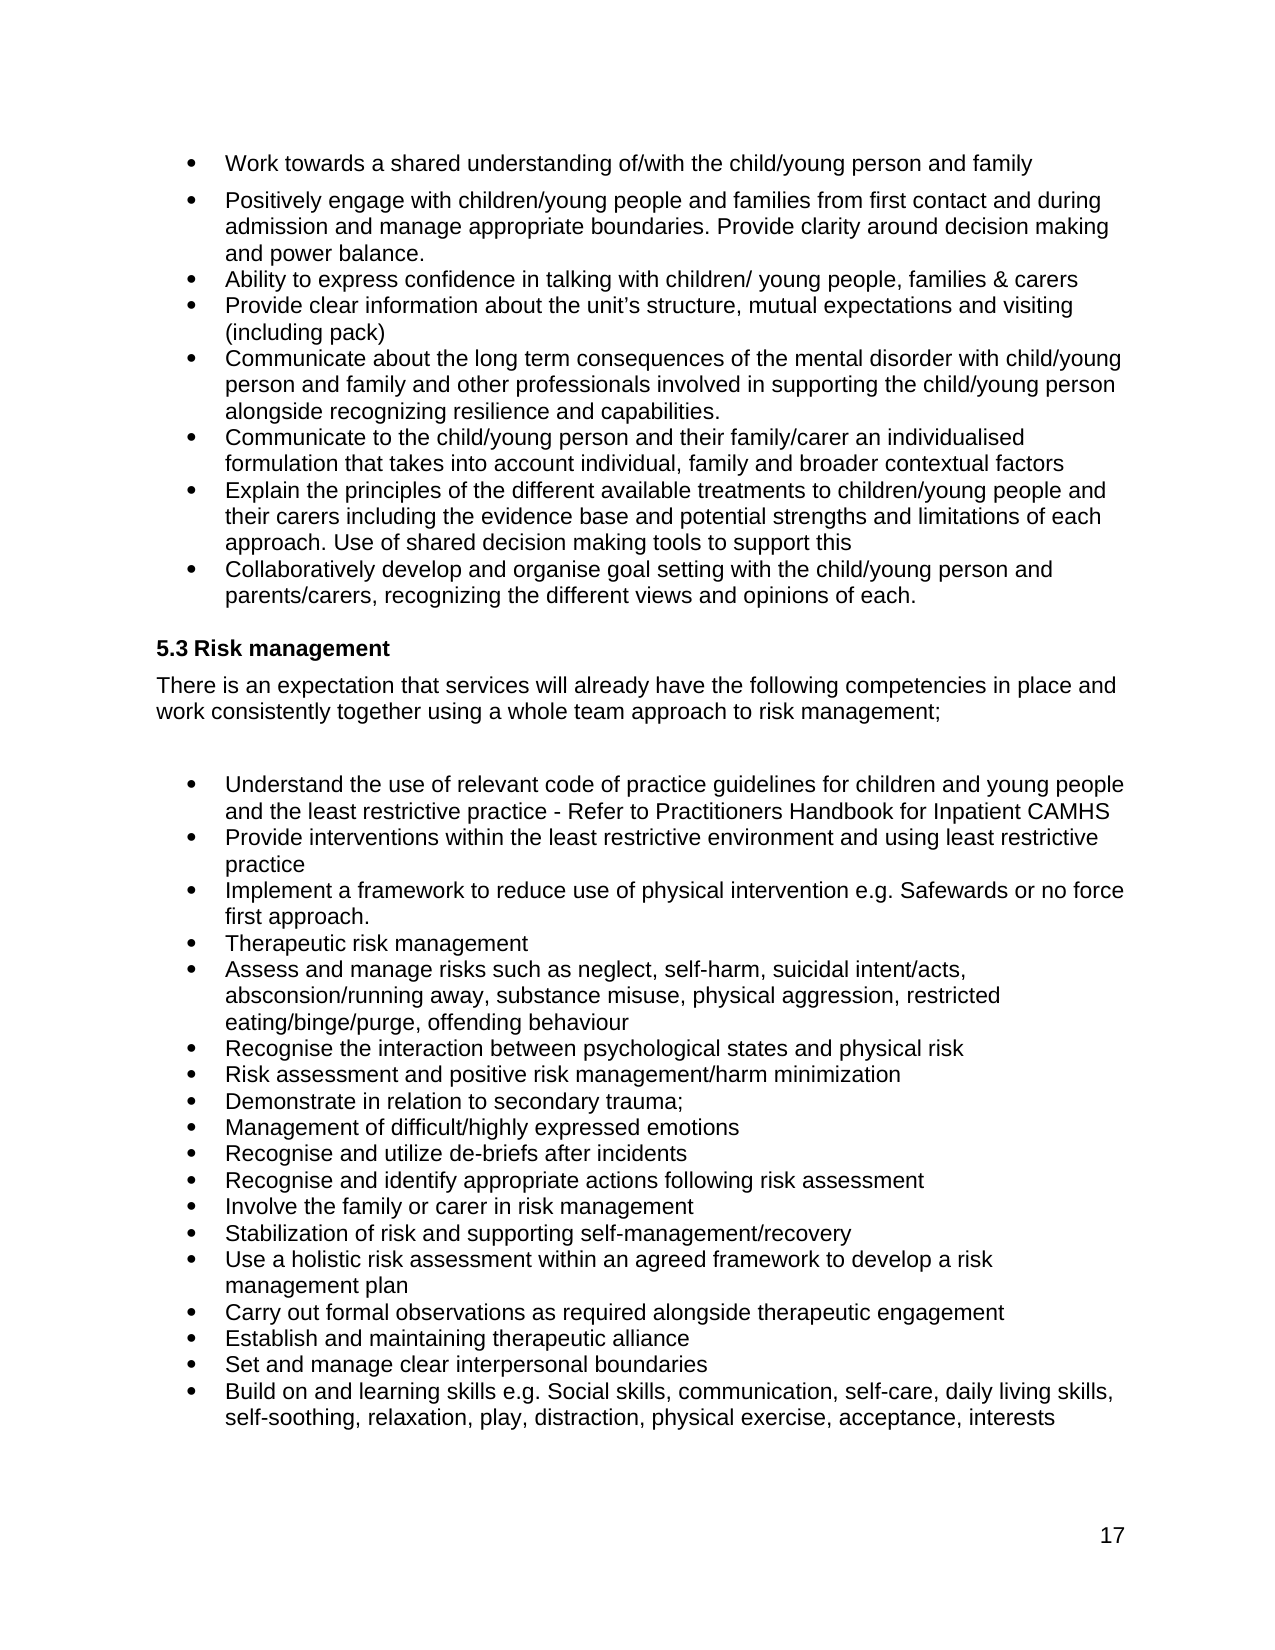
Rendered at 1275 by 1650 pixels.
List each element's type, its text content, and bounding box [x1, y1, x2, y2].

list Collaboratively develop and organise goal setting with the child/young person and parents/carers, recognizing the different views and opinions of each. [187, 556, 1125, 608]
text There is an expectation that services will already have the following competencies in place and work consistently together using a whole team approach to risk management; [156, 672, 1125, 724]
list Set and manage clear interpersonal boundaries [187, 1351, 1125, 1378]
list Provide interventions within the least restrictive environment and using least restrictive practice [187, 824, 1125, 877]
list Work towards a shared understanding of/with the child/young person and family [187, 150, 1125, 176]
list Communicate about the long term consequences of the mental disorder with child/young person and family and other professionals involved in supporting the child/young person alongside recognizing resilience and capabilities. [187, 345, 1125, 424]
list Assess and manage risks such as neglect, self-harm, suicidal intent/acts, absconsion/running away, substance misuse, physical aggression, restricted eating/binge/purge, offending behaviour [187, 956, 1125, 1035]
list Explain the principles of the different available treatments to children/young people and their carers including the evidence base and potential strengths and limitations of each approach. Use of shared decision making tools to support this [187, 477, 1125, 556]
list Communicate to the child/young person and their family/carer an individualised formulation that takes into account individual, family and broader contextual factors [187, 424, 1125, 477]
list Build on and learning skills e.g. Social skills, communication, self-care, daily living skills, self-soothing, relaxation, play, distraction, physical exercise, acceptance, interests [187, 1378, 1125, 1430]
list Therapeutic risk management [187, 929, 1125, 956]
list Understand the use of relevant code of practice guidelines for children and young people and the least restrictive practice - Refer to Practitioners Handbook for Inpatient CAMHS [187, 771, 1125, 824]
list Use a holistic risk assessment within an agreed framework to develop a risk management plan [187, 1246, 1125, 1298]
list Implement a framework to reduce use of physical intervention e.g. Safewards or no force first approach. [187, 877, 1125, 929]
list Ability to express confidence in talking with children/ young people, families & carers [187, 266, 1125, 292]
list Risk assessment and positive risk management/harm minimization [187, 1061, 1125, 1088]
list Establish and maintaining therapeutic alliance [187, 1325, 1125, 1351]
list Recognise the interaction between psychological states and physical risk [187, 1035, 1125, 1061]
list Provide clear information about the unit’s structure, mutual expectations and visiting (including pack) [187, 292, 1125, 345]
list Carry out formal observations as required alongside therapeutic engagement [187, 1298, 1125, 1325]
list Involve the family or carer in risk management [187, 1193, 1125, 1219]
list Risk management [156, 635, 1125, 661]
list Recognise and identify appropriate actions following risk assessment [187, 1167, 1125, 1193]
list Stabilization of risk and supporting self-management/recovery [187, 1219, 1125, 1246]
list Management of difficult/highly expressed emotions [187, 1114, 1125, 1140]
list Demonstrate in relation to secondary trauma; [187, 1088, 1125, 1114]
list Recognise and utilize de-briefs after incidents [187, 1140, 1125, 1167]
list Positively engage with children/young people and families from first contact and during admission and manage appropriate boundaries. Provide clarity around decision making and power balance. [187, 187, 1125, 266]
